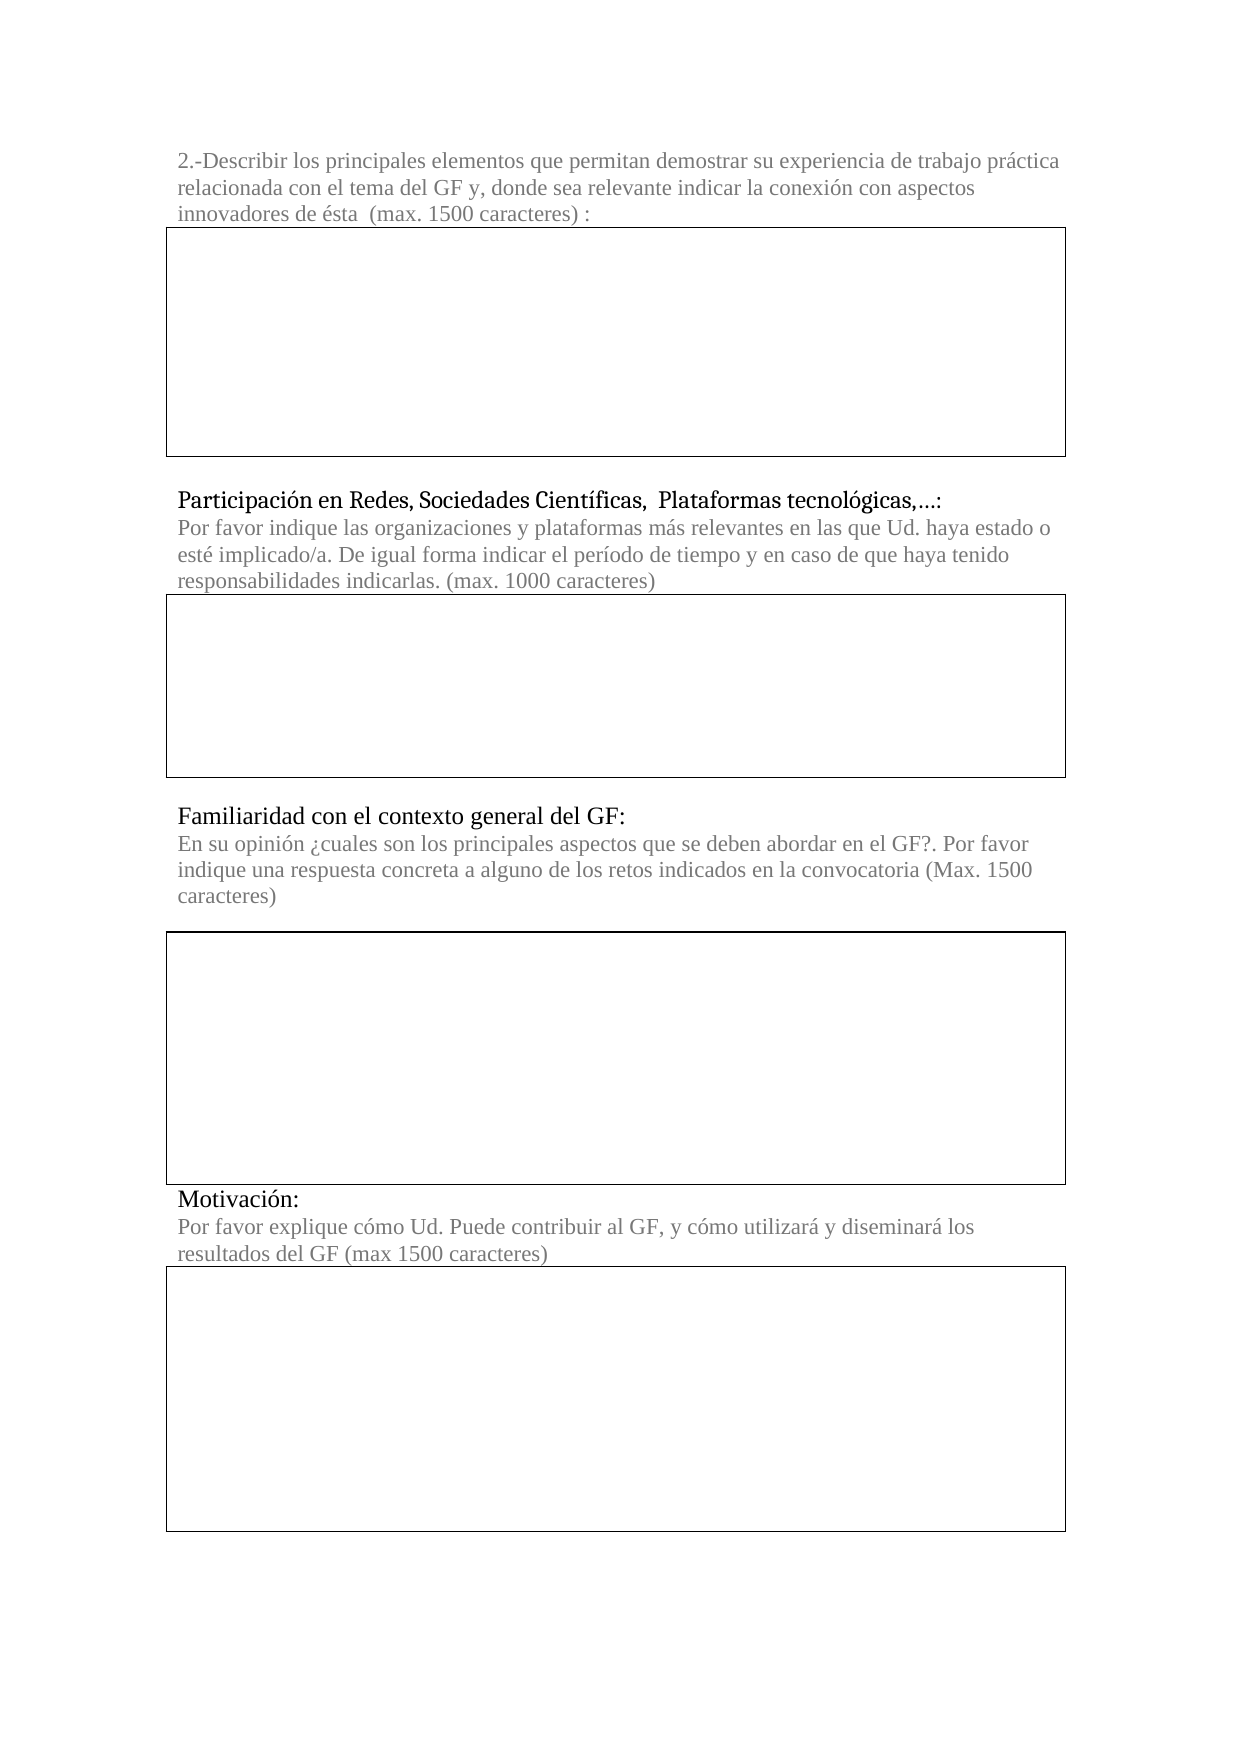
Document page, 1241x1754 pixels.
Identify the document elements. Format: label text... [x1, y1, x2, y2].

text En su opinión ¿cuales son los principales aspectos que se deben abordar en el GF?. Por favor indique una respuesta concreta a alguno de los retos indicados en la convocatoria (Max. 1500 caracteres) [177, 829, 1063, 909]
table_header [167, 933, 1065, 1183]
text Motivación: [177, 1185, 1063, 1213]
text Familiaridad con el contexto general del GF: [177, 801, 1063, 829]
text Por favor indique las organizaciones y plataformas más relevantes en las que Ud. haya estado o esté implicado/a. De igual forma indicar el período de tiempo y en caso de que haya tenido responsabilidades indicarlas. (max. 1000 caracteres) [177, 514, 1063, 593]
table_header [167, 228, 1065, 456]
text Participación en Redes, Sociedades Científicas, Plataformas tecnológicas,…: [177, 486, 1063, 514]
text Por favor explique cómo Ud. Puede contribuir al GF, y cómo utilizará y diseminará los resultados del GF (max 1500 caracteres) [177, 1213, 1063, 1266]
table_header [167, 1267, 1065, 1531]
text 2.-Describir los principales elementos que permitan demostrar su experiencia de trabajo práctica relacionada con el tema del GF y, donde sea relevante indicar la conexión con aspectos innovadores de ésta (max. 1500 caracteres) : [177, 148, 1063, 227]
table_header [167, 595, 1065, 777]
